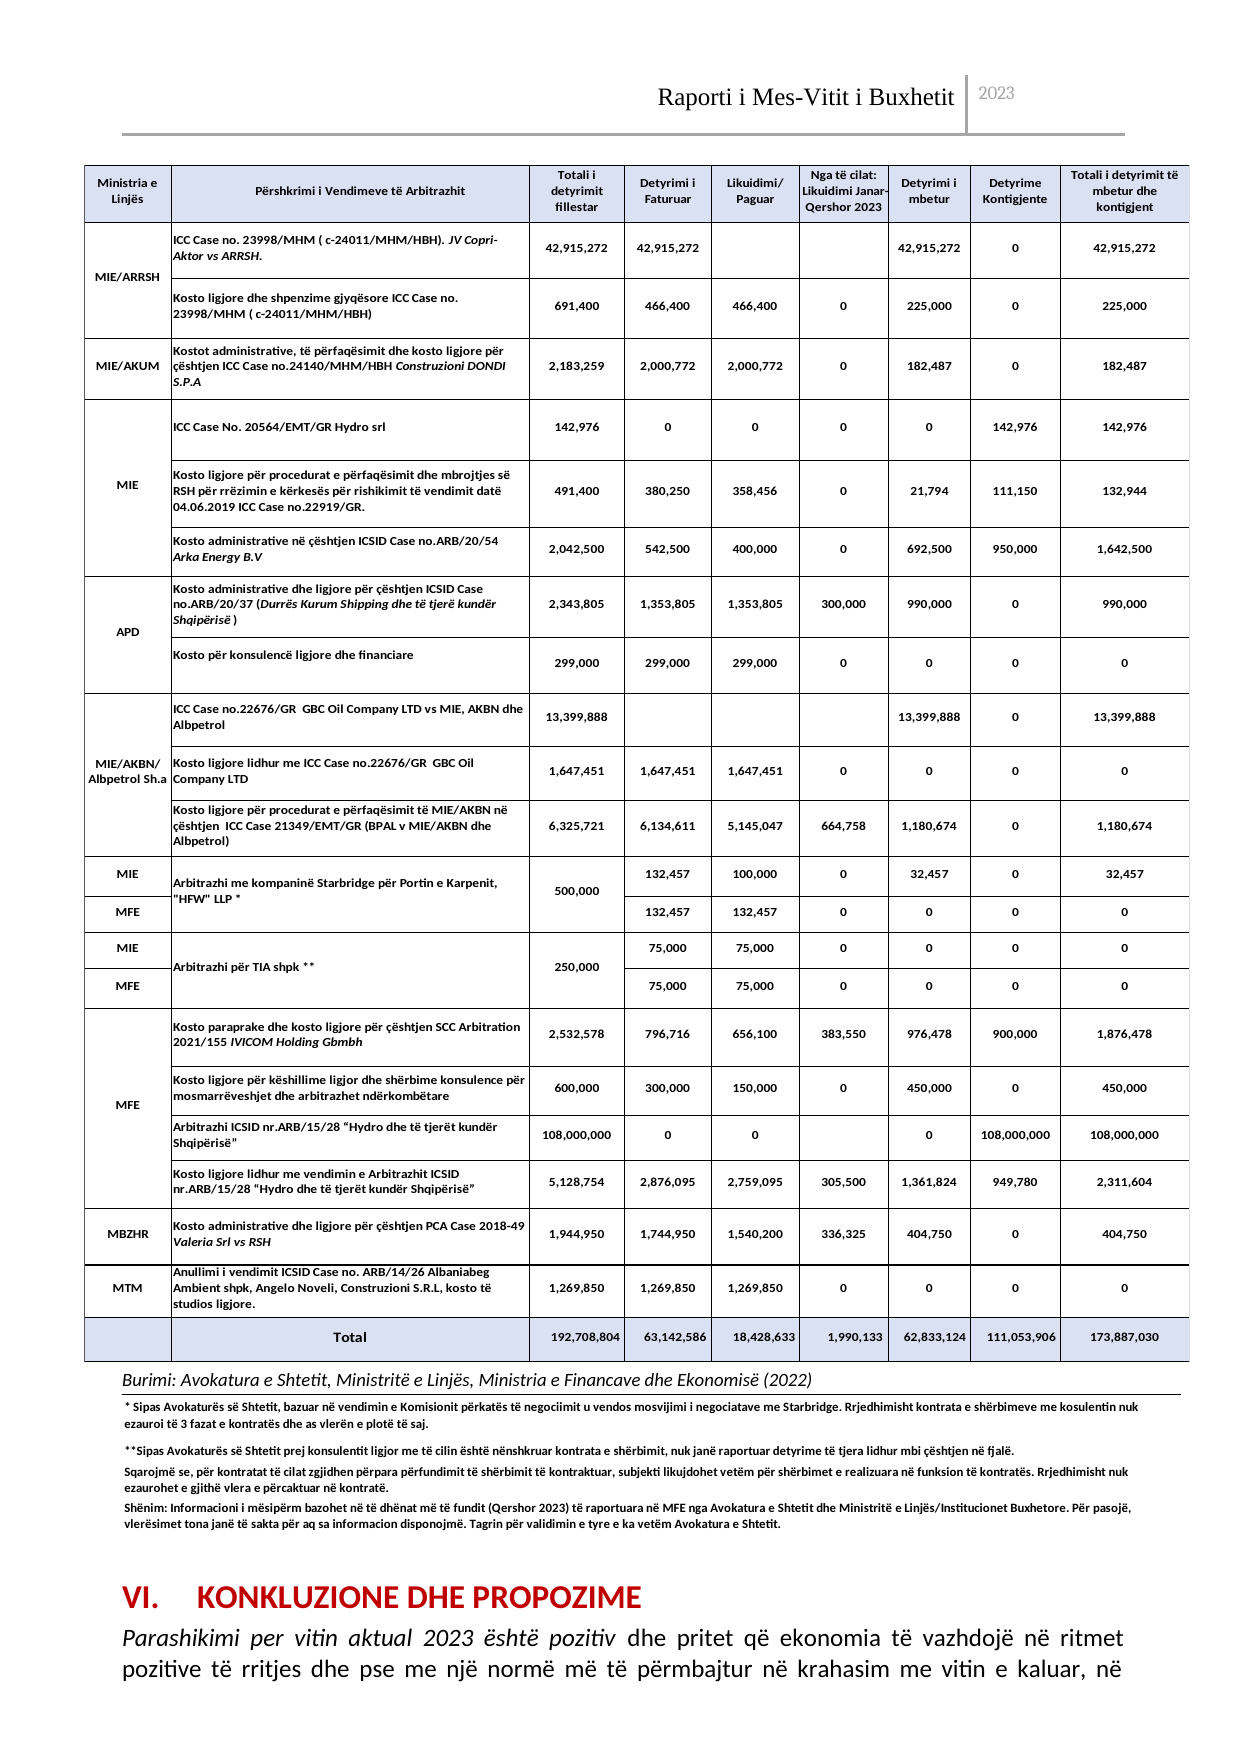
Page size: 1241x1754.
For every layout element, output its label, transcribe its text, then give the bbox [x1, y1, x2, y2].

subtitle KONKLUZIONE DHE PROPOZIME [122, 1576, 1125, 1616]
text Burimi: Avokatura e Shtetit, Ministritë e Linjës, Ministria e Financave dhe Ekonomisë (2022) [122, 1368, 1125, 1391]
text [122, 1622, 1125, 1683]
